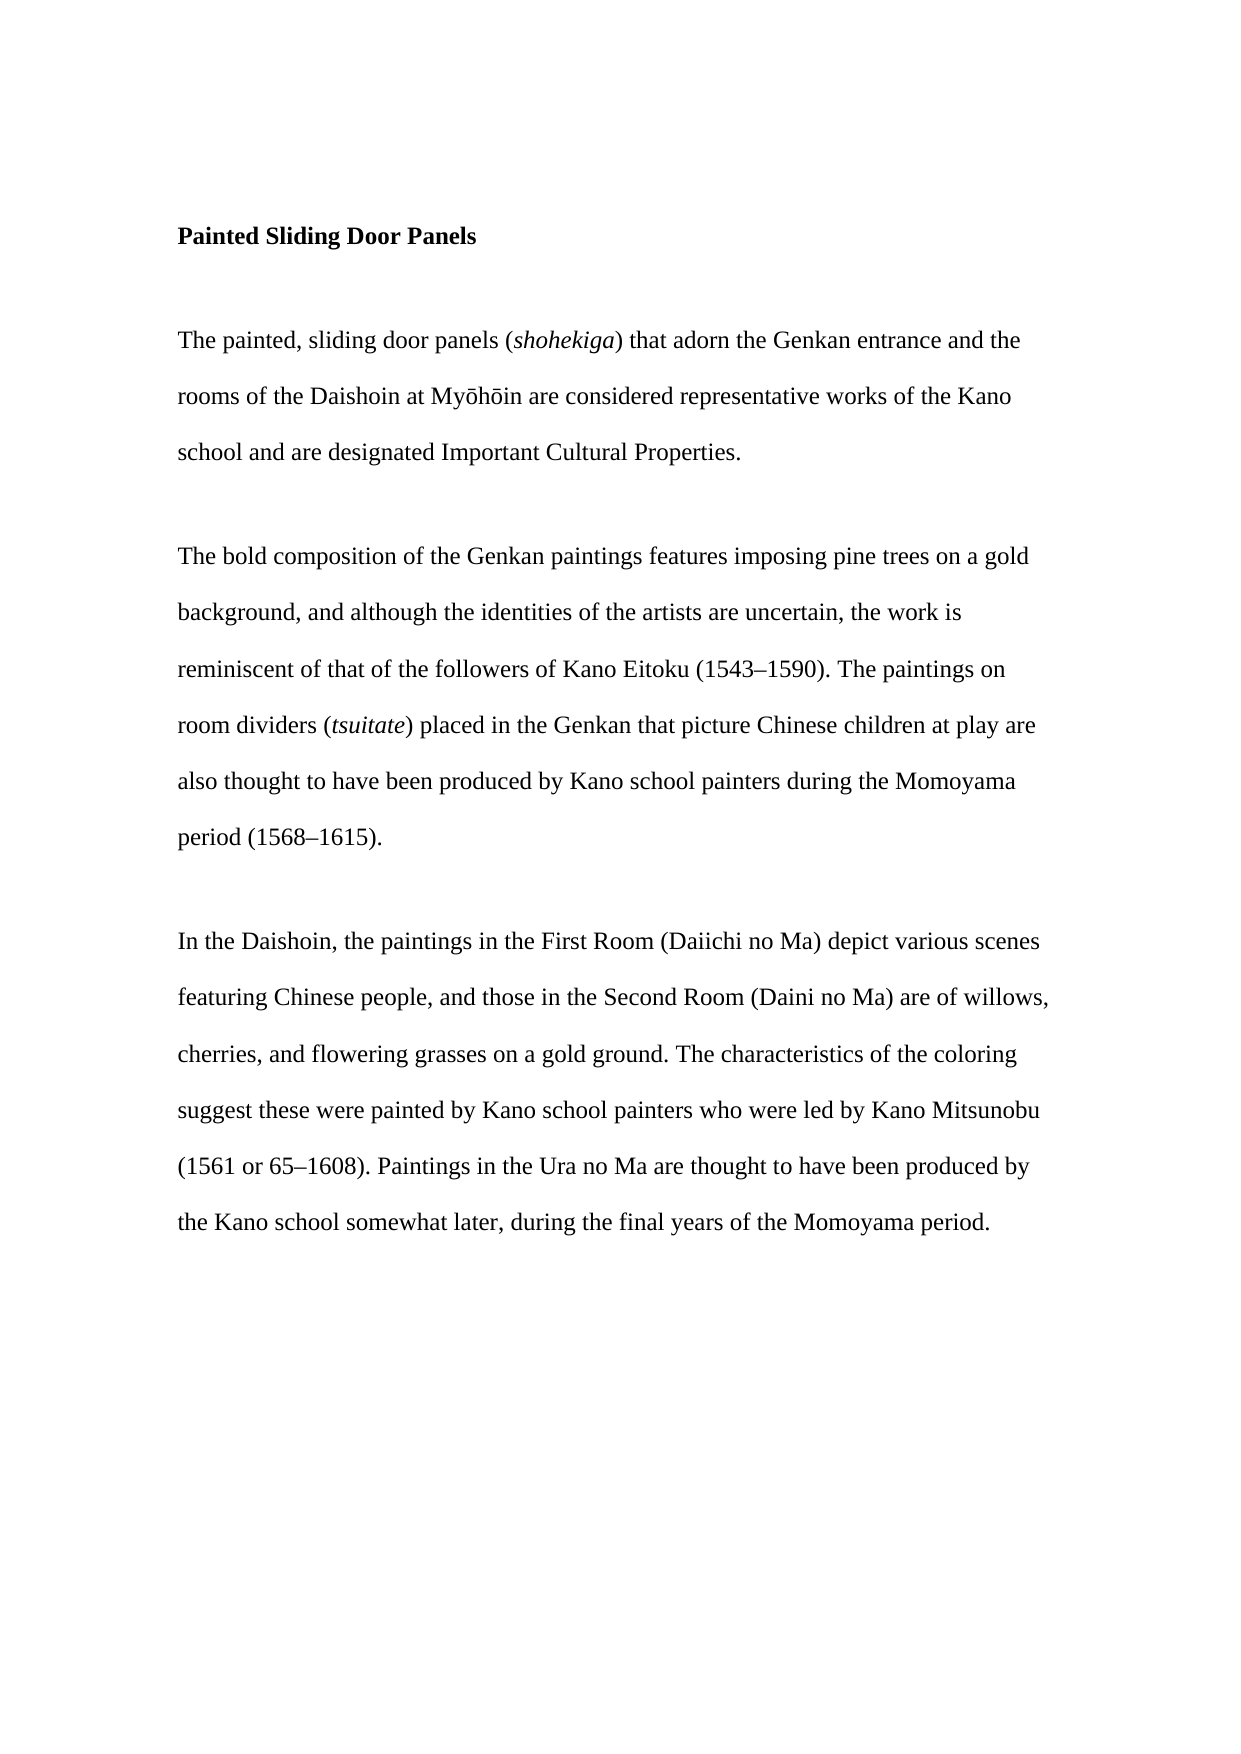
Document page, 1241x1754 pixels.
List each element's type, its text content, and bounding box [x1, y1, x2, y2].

text In the Daishoin, the paintings in the First Room (Daiichi no Ma) depict various scenes featuring Chinese people, and those in the Second Room (Daini no Ma) are of willows, cherries, and flowering grasses on a gold ground. The characteristics of the coloring suggest these were painted by Kano school painters who were led by Kano Mitsunobu (1561 or 65–1608). Paintings in the Ura no Ma are thought to have been produced by the Kano school somewhat later, during the final years of the Momoyama period. [177, 922, 1063, 1241]
text The painted, sliding door panels (shohekiga) that adorn the Genkan entrance and the rooms of the Daishoin at Myōhōin are considered representative works of the Kano school and are designated Important Cultural Properties. [177, 321, 1063, 471]
text Painted Sliding Door Panels [177, 217, 1063, 254]
text The bold composition of the Genkan paintings features imposing pine trees on a gold background, and although the identities of the artists are uncertain, the work is reminiscent of that of the followers of Kano Eitoku (1543–1590). The paintings on room dividers (tsuitate) placed in the Genkan that picture Chinese children at play are also thought to have been produced by Kano school painters during the Momoyama period (1568–1615). [177, 537, 1063, 856]
